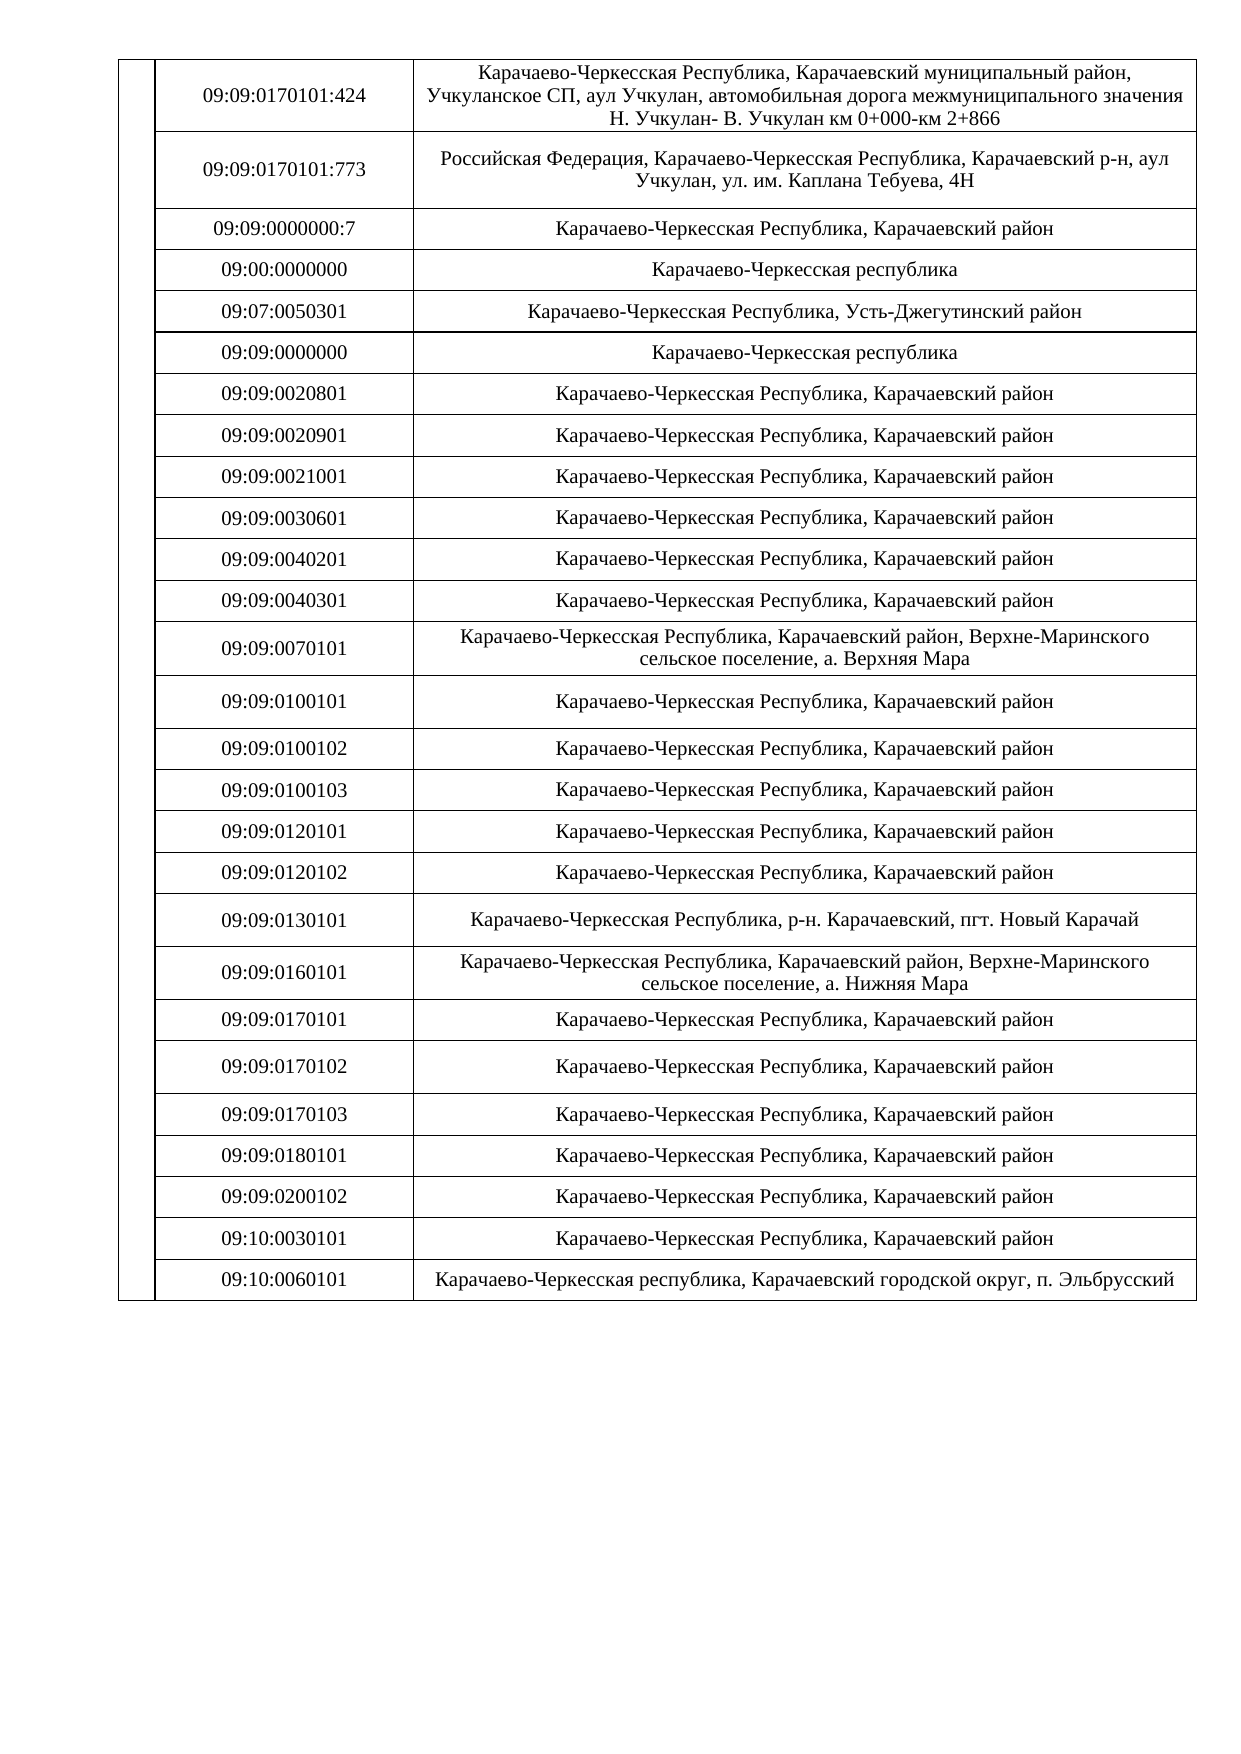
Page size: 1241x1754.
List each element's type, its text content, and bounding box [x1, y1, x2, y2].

table_cell 09:09:0020901 [156, 415, 413, 456]
table_cell 09:09:0100103 [156, 770, 413, 810]
table_cell Карачаево-Черкесская Республика, Карачаевский район [414, 676, 1196, 728]
table_cell 09:09:0120101 [156, 811, 413, 852]
table_cell Карачаево-Черкесская республика, Карачаевский городской округ, п. Эльбрусский [414, 1260, 1196, 1300]
table_cell 09:10:0060101 [156, 1260, 413, 1300]
table_cell Карачаево-Черкесская республика [414, 333, 1196, 373]
table_cell 09:00:0000000 [156, 250, 413, 290]
table_cell Карачаево-Черкесская Республика, Карачаевский район [414, 1177, 1196, 1217]
table_cell 09:09:0200102 [156, 1177, 413, 1217]
table_cell 09:09:0160101 [156, 947, 413, 999]
table_cell 09:09:0030601 [156, 498, 413, 538]
table_cell 09:09:0170101 [156, 1000, 413, 1040]
table_cell Карачаево-Черкесская Республика, Карачаевский район [414, 498, 1196, 538]
table_cell 09:09:0170103 [156, 1094, 413, 1134]
table_cell Карачаево-Черкесская Республика, р-н. Карачаевский, пгт. Новый Карачай [414, 894, 1196, 946]
table_cell Карачаево-Черкесская Республика, Карачаевский район [414, 539, 1196, 579]
table_cell Карачаево-Черкесская республика [414, 250, 1196, 290]
table_cell Карачаево-Черкесская Республика, Карачаевский район [414, 770, 1196, 810]
table_cell Карачаево-Черкесская Республика, Карачаевский район [414, 457, 1196, 497]
table_cell Карачаево-Черкесская Республика, Карачаевский район [414, 1041, 1196, 1093]
table_cell Карачаево-Черкесская Республика, Карачаевский район [414, 1094, 1196, 1134]
table_cell Карачаево-Черкесская Республика, Карачаевский район [414, 1218, 1196, 1259]
table_cell 09:09:0170101:773 [156, 132, 413, 207]
table_cell Карачаево-Черкесская Республика, Карачаевский район [414, 581, 1196, 621]
table_cell 09:09:0170102 [156, 1041, 413, 1093]
table_cell 09:09:0170101:424 [156, 60, 413, 131]
table_cell 09:09:0100102 [156, 729, 413, 769]
table_cell Карачаево-Черкесская Республика, Усть-Джегутинский район [414, 291, 1196, 331]
table_cell Карачаево-Черкесская Республика, Карачаевский район [414, 853, 1196, 893]
table_cell 09:09:0021001 [156, 457, 413, 497]
table_cell Карачаево-Черкесская Республика, Карачаевский муниципальный район, Учкуланское СП, аул Учкулан, автомобильная дорога межмуниципального значения Н. Учкулан- В. Учкулан км 0+000-км 2+866 [414, 60, 1196, 131]
table_cell Карачаево-Черкесская Республика, Карачаевский район, Верхне-Маринского сельское поселение, а. Верхняя Мара [414, 622, 1196, 674]
table_cell 09:09:0130101 [156, 894, 413, 946]
table_cell 09:09:0180101 [156, 1136, 413, 1176]
table_cell Карачаево-Черкесская Республика, Карачаевский район, Верхне-Маринского сельское поселение, а. Нижняя Мара [414, 947, 1196, 999]
table_cell Карачаево-Черкесская Республика, Карачаевский район [414, 729, 1196, 769]
table_cell Карачаево-Черкесская Республика, Карачаевский район [414, 374, 1196, 414]
table_cell Карачаево-Черкесская Республика, Карачаевский район [414, 1000, 1196, 1040]
table_cell 09:09:0040201 [156, 539, 413, 579]
table_cell 09:09:0020801 [156, 374, 413, 414]
table_cell 09:09:0120102 [156, 853, 413, 893]
table_cell 09:09:0100101 [156, 676, 413, 728]
table_cell Российская Федерация, Карачаево-Черкесская Республика, Карачаевский р-н, аул Учкулан, ул. им. Каплана Тебуева, 4Н [414, 132, 1196, 207]
table_cell 09:10:0030101 [156, 1218, 413, 1259]
table_cell 09:07:0050301 [156, 291, 413, 331]
table_cell Карачаево-Черкесская Республика, Карачаевский район [414, 415, 1196, 456]
table_cell Карачаево-Черкесская Республика, Карачаевский район [414, 209, 1196, 249]
table_cell 09:09:0000000 [156, 333, 413, 373]
table_cell 09:09:0070101 [156, 622, 413, 674]
table_cell Карачаево-Черкесская Республика, Карачаевский район [414, 811, 1196, 852]
table_cell Карачаево-Черкесская Республика, Карачаевский район [414, 1136, 1196, 1176]
table_cell 09:09:0040301 [156, 581, 413, 621]
table_cell 09:09:0000000:7 [156, 209, 413, 249]
